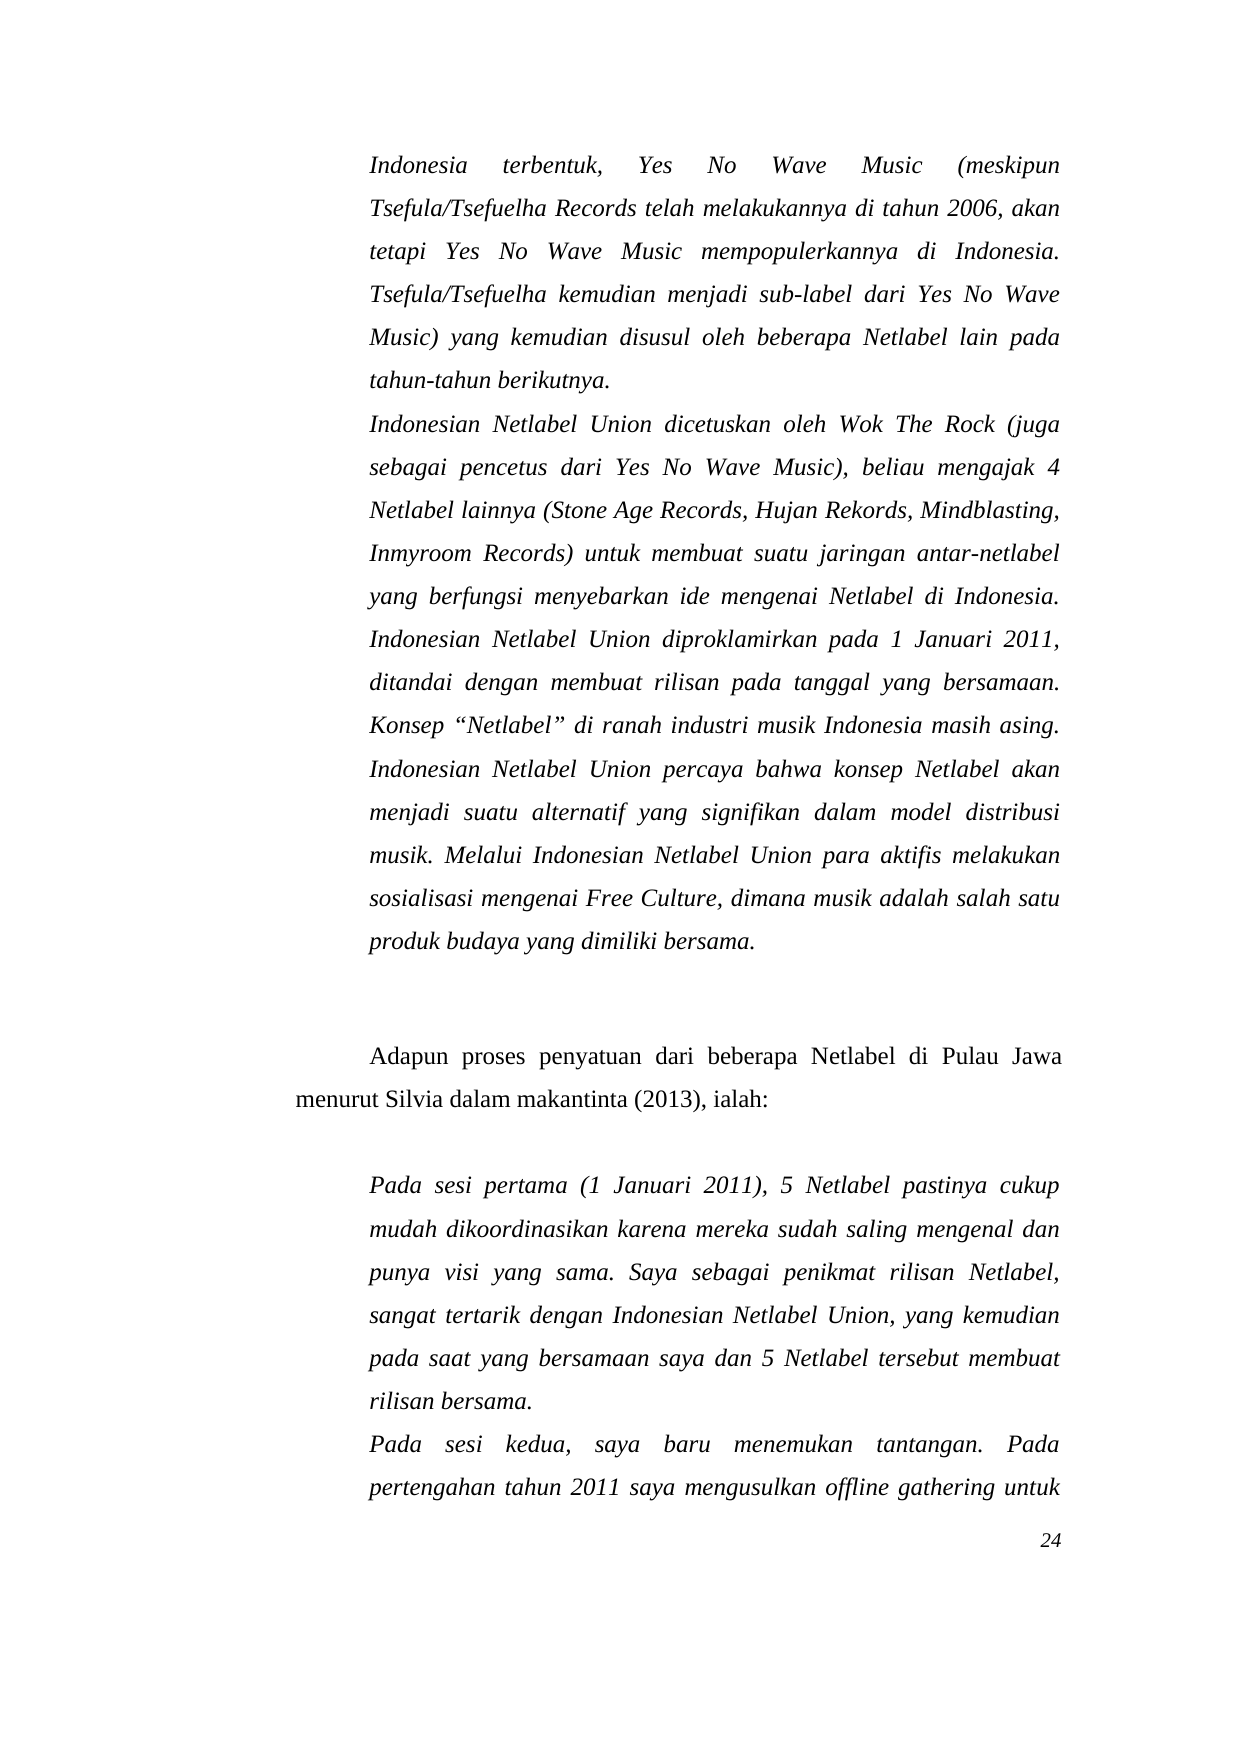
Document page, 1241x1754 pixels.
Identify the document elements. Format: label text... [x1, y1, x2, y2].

list Pada sesi pertama (1 Januari 2011), 5 Netlabel pastinya cukup mudah dikoordinasikan karena mereka sudah saling mengenal dan punya visi yang sama. Saya sebagai penikmat rilisan Netlabel, sangat tertarik dengan Indonesian Netlabel Union, yang kemudian pada saat yang bersamaan saya dan 5 Netlabel tersebut membuat rilisan bersama. [369, 1171, 1063, 1415]
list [369, 150, 1063, 394]
list Adapun proses penyatuan dari beberapa Netlabel di Pulau Jawa menurut Silvia dalam makantinta (2013), ialah: [295, 1041, 1063, 1113]
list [369, 1429, 1063, 1501]
list Indonesian Netlabel Union dicetuskan oleh Wok The Rock (juga sebagai pencetus dari Yes No Wave Music), beliau mengajak 4 Netlabel lainnya (Stone Age Records, Hujan Rekords, Mindblasting, Inmyroom Records) untuk membuat suatu jaringan antar-netlabel yang berfungsi menyebarkan ide mengenai Netlabel di Indonesia. Indonesian Netlabel Union diproklamirkan pada 1 Januari 2011, ditandai dengan membuat rilisan pada tanggal yang bersamaan. Konsep “Netlabel” di ranah industri musik Indonesia masih asing. Indonesian Netlabel Union percaya bahwa konsep Netlabel akan menjadi suatu alternatif yang signifikan dalam model distribusi musik. Melalui Indonesian Netlabel Union para aktifis melakukan sosialisasi mengenai Free Culture, dimana musik adalah salah satu produk budaya yang dimiliki bersama. [369, 409, 1063, 955]
